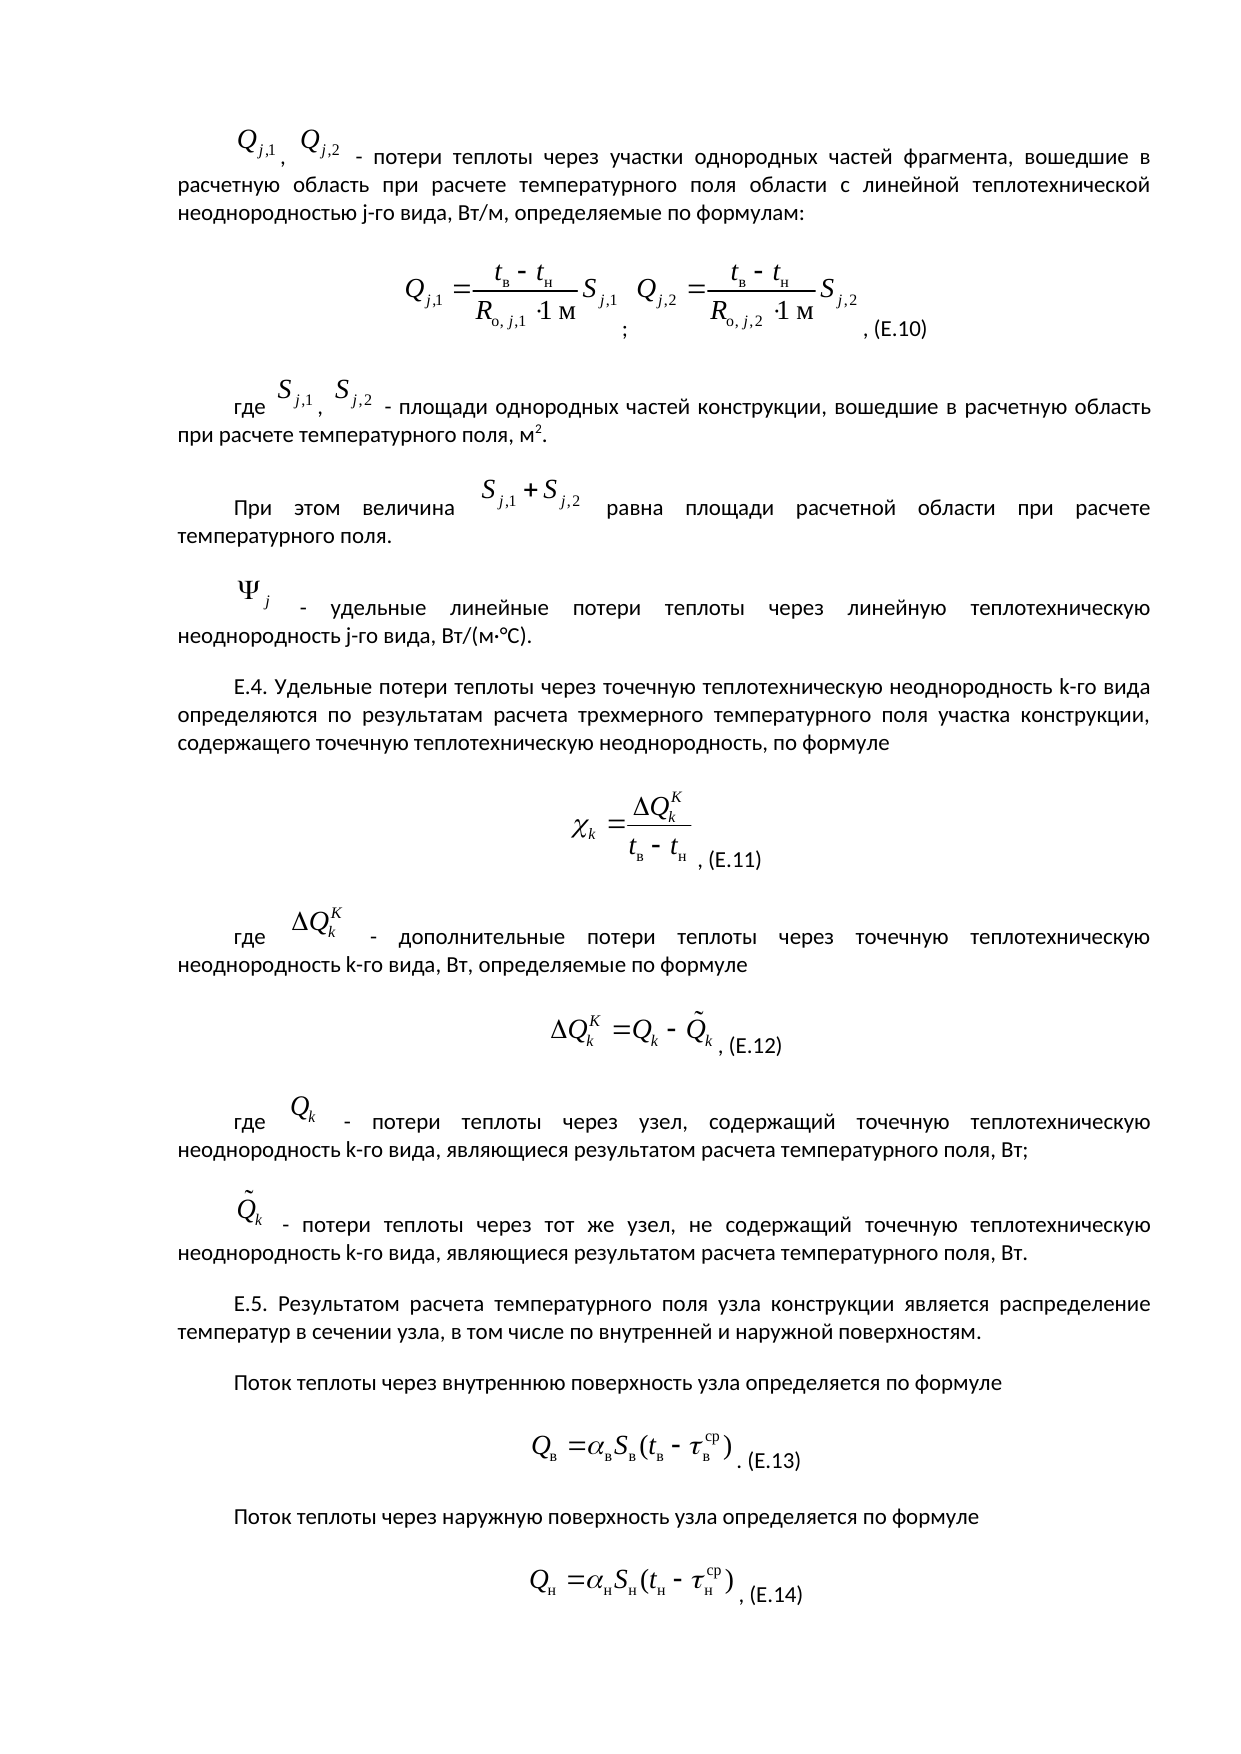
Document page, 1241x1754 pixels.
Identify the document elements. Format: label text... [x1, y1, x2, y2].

text где - дополнительные потери теплоты через точечную теплотехническую неоднородность k-го вида, Вт, определяемые по формуле [177, 901, 1152, 978]
text , - потери теплоты через участки однородных частей фрагмента, вошедшие в расчетную область при расчете температурного поля области с линейной теплотехнической неоднородностью j-го вида, Вт/м, определяемые по формулам: [177, 118, 1152, 226]
text где - потери теплоты через узел, содержащий точечную теплотехническую неоднородность k-го вида, являющиеся результатом расчета температурного поля, Вт; [177, 1087, 1152, 1163]
text ; , (Е.10) [177, 254, 1152, 343]
text Поток теплоты через внутреннюю поверхность узла определяется по формуле [177, 1368, 1152, 1396]
text Поток теплоты через наружную поверхность узла определяется по формуле [177, 1502, 1152, 1530]
text - потери теплоты через тот же узел, не содержащий точечную теплотехническую неоднородность k-го вида, являющиеся результатом расчета температурного поля, Вт. [177, 1186, 1152, 1266]
text . (Е.13) [177, 1424, 1152, 1474]
text При этом величина равна площади расчетной области при расчете температурного поля. [177, 471, 1152, 549]
text где , - площади однородных частей конструкции, вошедшие в расчетную область при расчете температурного поля, м2. [177, 371, 1152, 448]
text Е.5. Результатом расчета температурного поля узла конструкции является распределение температур в сечении узла, в том числе по внутренней и наружной поверхностям. [177, 1289, 1152, 1345]
text , (Е.11) [177, 784, 1152, 873]
text , (Е.12) [177, 1006, 1152, 1059]
text Е.4. Удельные потери теплоты через точечную теплотехническую неоднородность k-го вида определяются по результатам расчета трехмерного температурного поля участка конструкции, содержащего точечную теплотехническую неоднородность, по формуле [177, 672, 1152, 757]
text , (Е.14) [177, 1558, 1152, 1608]
text - удельные линейные потери теплоты через линейную теплотехническую неоднородность j-го вида, Вт/(м·°C). [177, 572, 1152, 649]
